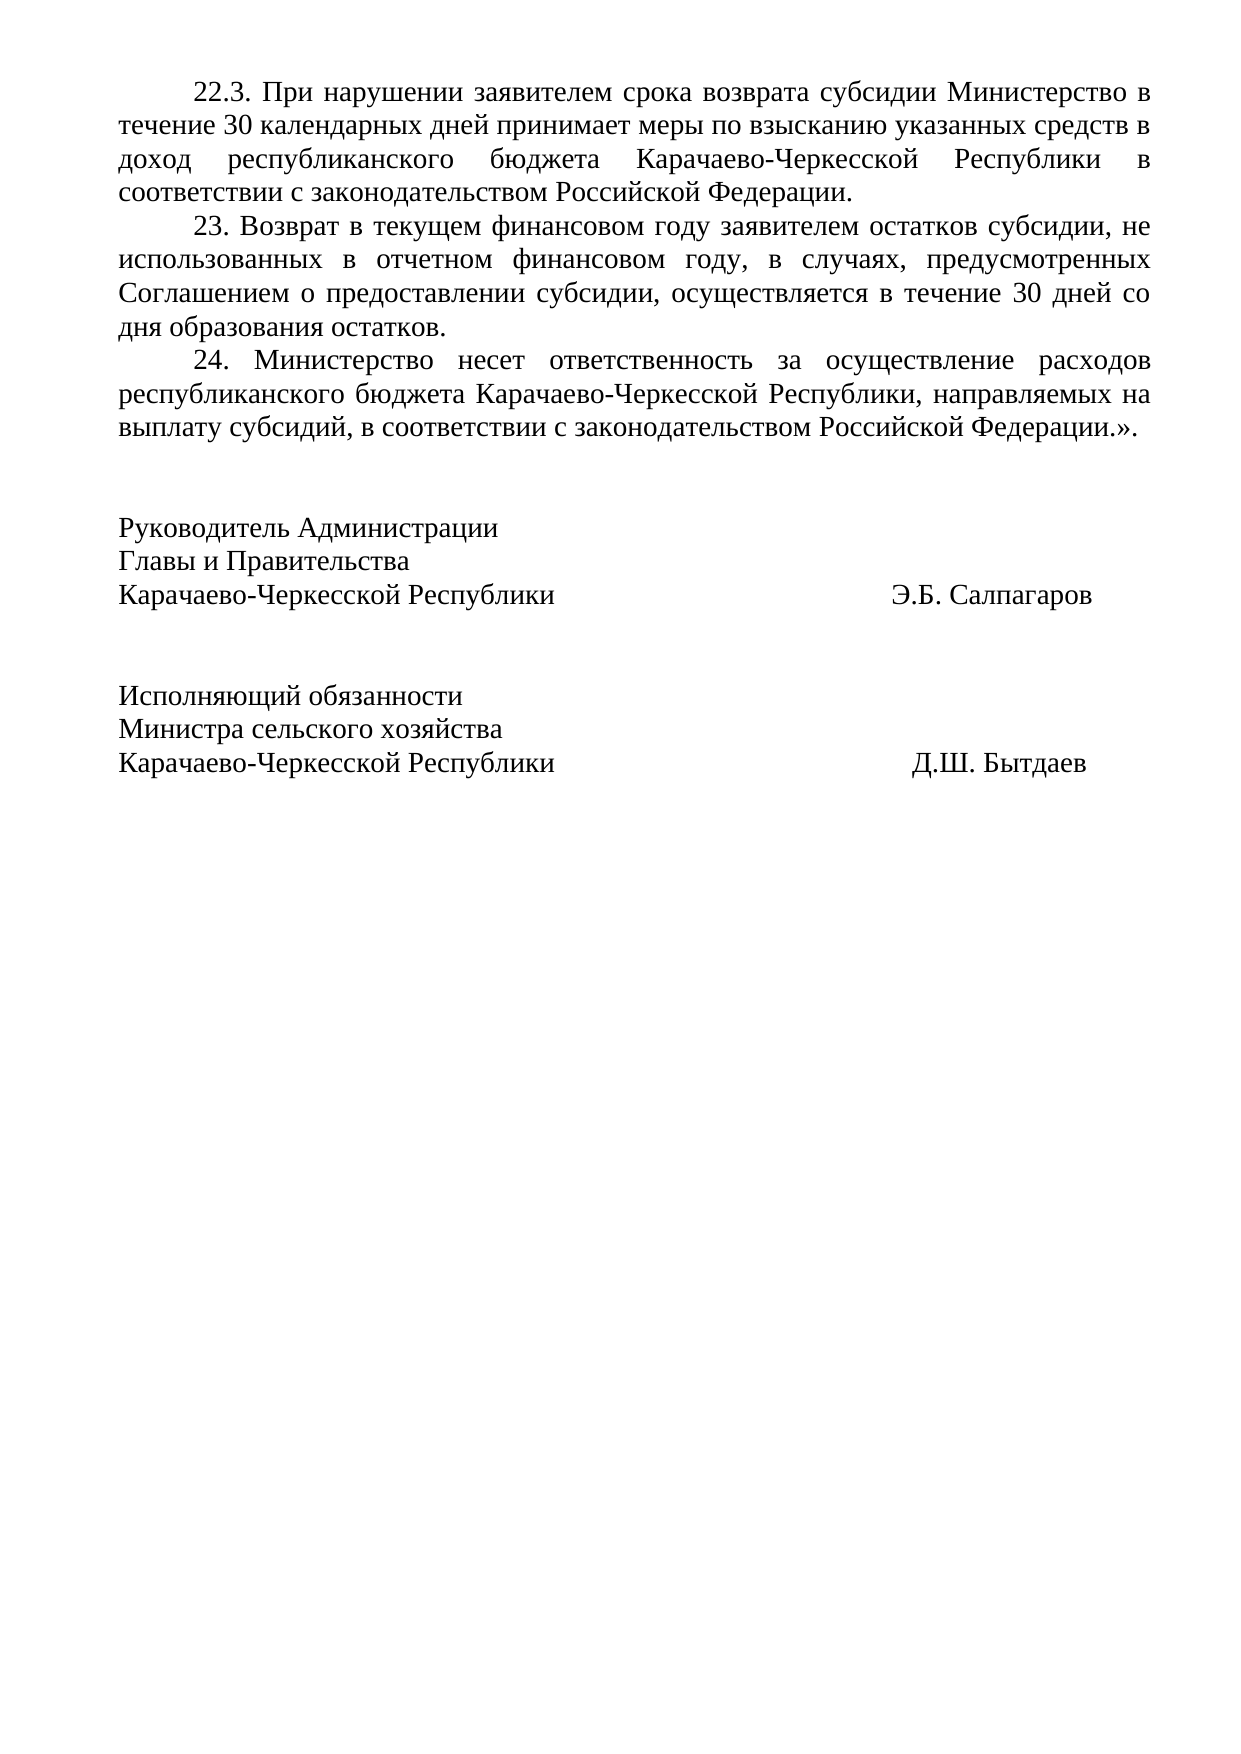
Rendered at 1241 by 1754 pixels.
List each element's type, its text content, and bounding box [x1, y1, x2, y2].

text 24. Министерство несет ответственность за осуществление расходов республиканского бюджета Карачаево-Черкесской Республики, направляемых на выплату субсидий, в соответствии с законодательством Российской Федерации.». [118, 342, 1152, 443]
text Карачаево-Черкесской Республики Д.Ш. Бытдаев [118, 745, 1152, 778]
text Министра сельского хозяйства [118, 711, 1160, 745]
text Карачаево-Черкесской Республики Э.Б. Салпагаров [118, 577, 1152, 611]
text Исполняющий обязанности [118, 678, 1160, 711]
text 23. Возврат в текущем финансовом году заявителем остатков субсидии, не использованных в отчетном финансовом году, в случаях, предусмотренных Соглашением о предоставлении субсидии, осуществляется в течение 30 дней со дня образования остатков. [118, 208, 1152, 342]
text 22.3. При нарушении заявителем срока возврата субсидии Министерство в течение 30 календарных дней принимает меры по взысканию указанных средств в доход республиканского бюджета Карачаево-Черкесской Республики в соответствии с законодательством Российской Федерации. [118, 74, 1152, 208]
text Главы и Правительства [118, 543, 1152, 577]
text Руководитель Администрации [118, 510, 1152, 543]
